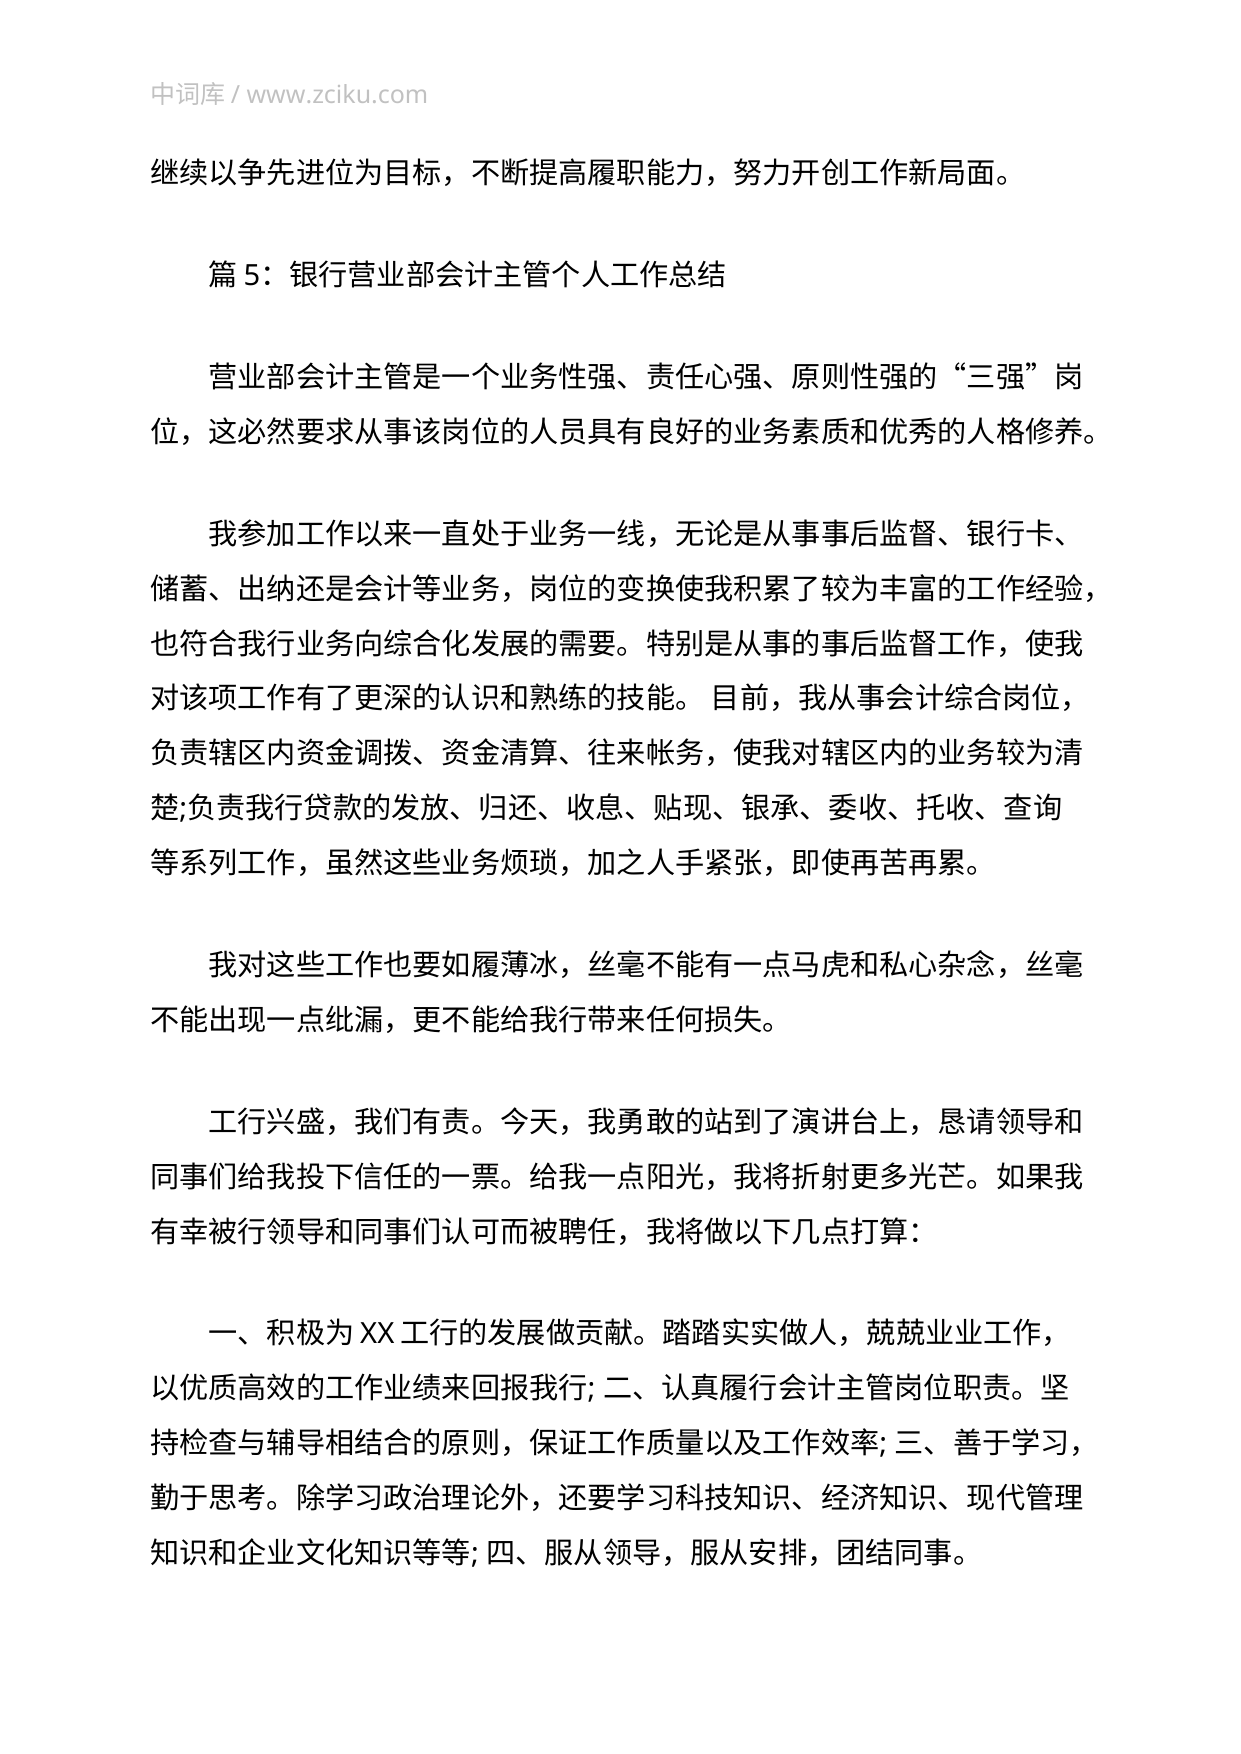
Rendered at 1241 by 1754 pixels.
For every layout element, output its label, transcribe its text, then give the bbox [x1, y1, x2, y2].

text 篇5：银行营业部会计主管个人工作总结 [150, 252, 1090, 294]
text 一、积极为XX工行的发展做贡献。踏踏实实做人，兢兢业业工作，以优质高效的工作业绩来回报我行; 二、认真履行会计主管岗位职责。坚持检查与辅导相结合的原则，保证工作质量以及工作效率; 三、善于学习，勤于思考。除学习政治理论外，还要学习科技知识、经济知识、现代管理知识和企业文化知识等等; 四、服从领导，服从安排，团结同事。 [150, 1310, 1090, 1572]
text 我对这些工作也要如履薄冰，丝毫不能有一点马虎和私心杂念，丝毫不能出现一点纰漏，更不能给我行带来任何损失。 [150, 942, 1090, 1039]
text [150, 150, 1090, 192]
text 工行兴盛，我们有责。今天，我勇敢的站到了演讲台上，恳请领导和同事们给我投下信任的一票。给我一点阳光，我将折射更多光芒。如果我有幸被行领导和同事们认可而被聘任，我将做以下几点打算： [150, 1098, 1090, 1250]
text 营业部会计主管是一个业务性强、责任心强、原则性强的“三强”岗位，这必然要求从事该岗位的人员具有良好的业务素质和优秀的人格修养。 [150, 354, 1090, 451]
text 我参加工作以来一直处于业务一线，无论是从事事后监督、银行卡、储蓄、出纳还是会计等业务，岗位的变换使我积累了较为丰富的工作经验，也符合我行业务向综合化发展的需要。特别是从事的事后监督工作，使我对该项工作有了更深的认识和熟练的技能。 目前，我从事会计综合岗位，负责辖区内资金调拨、资金清算、往来帐务，使我对辖区内的业务较为清楚;负责我行贷款的发放、归还、收息、贴现、银承、委收、托收、查询等系列工作，虽然这些业务烦琐，加之人手紧张，即使再苦再累。 [150, 510, 1090, 882]
